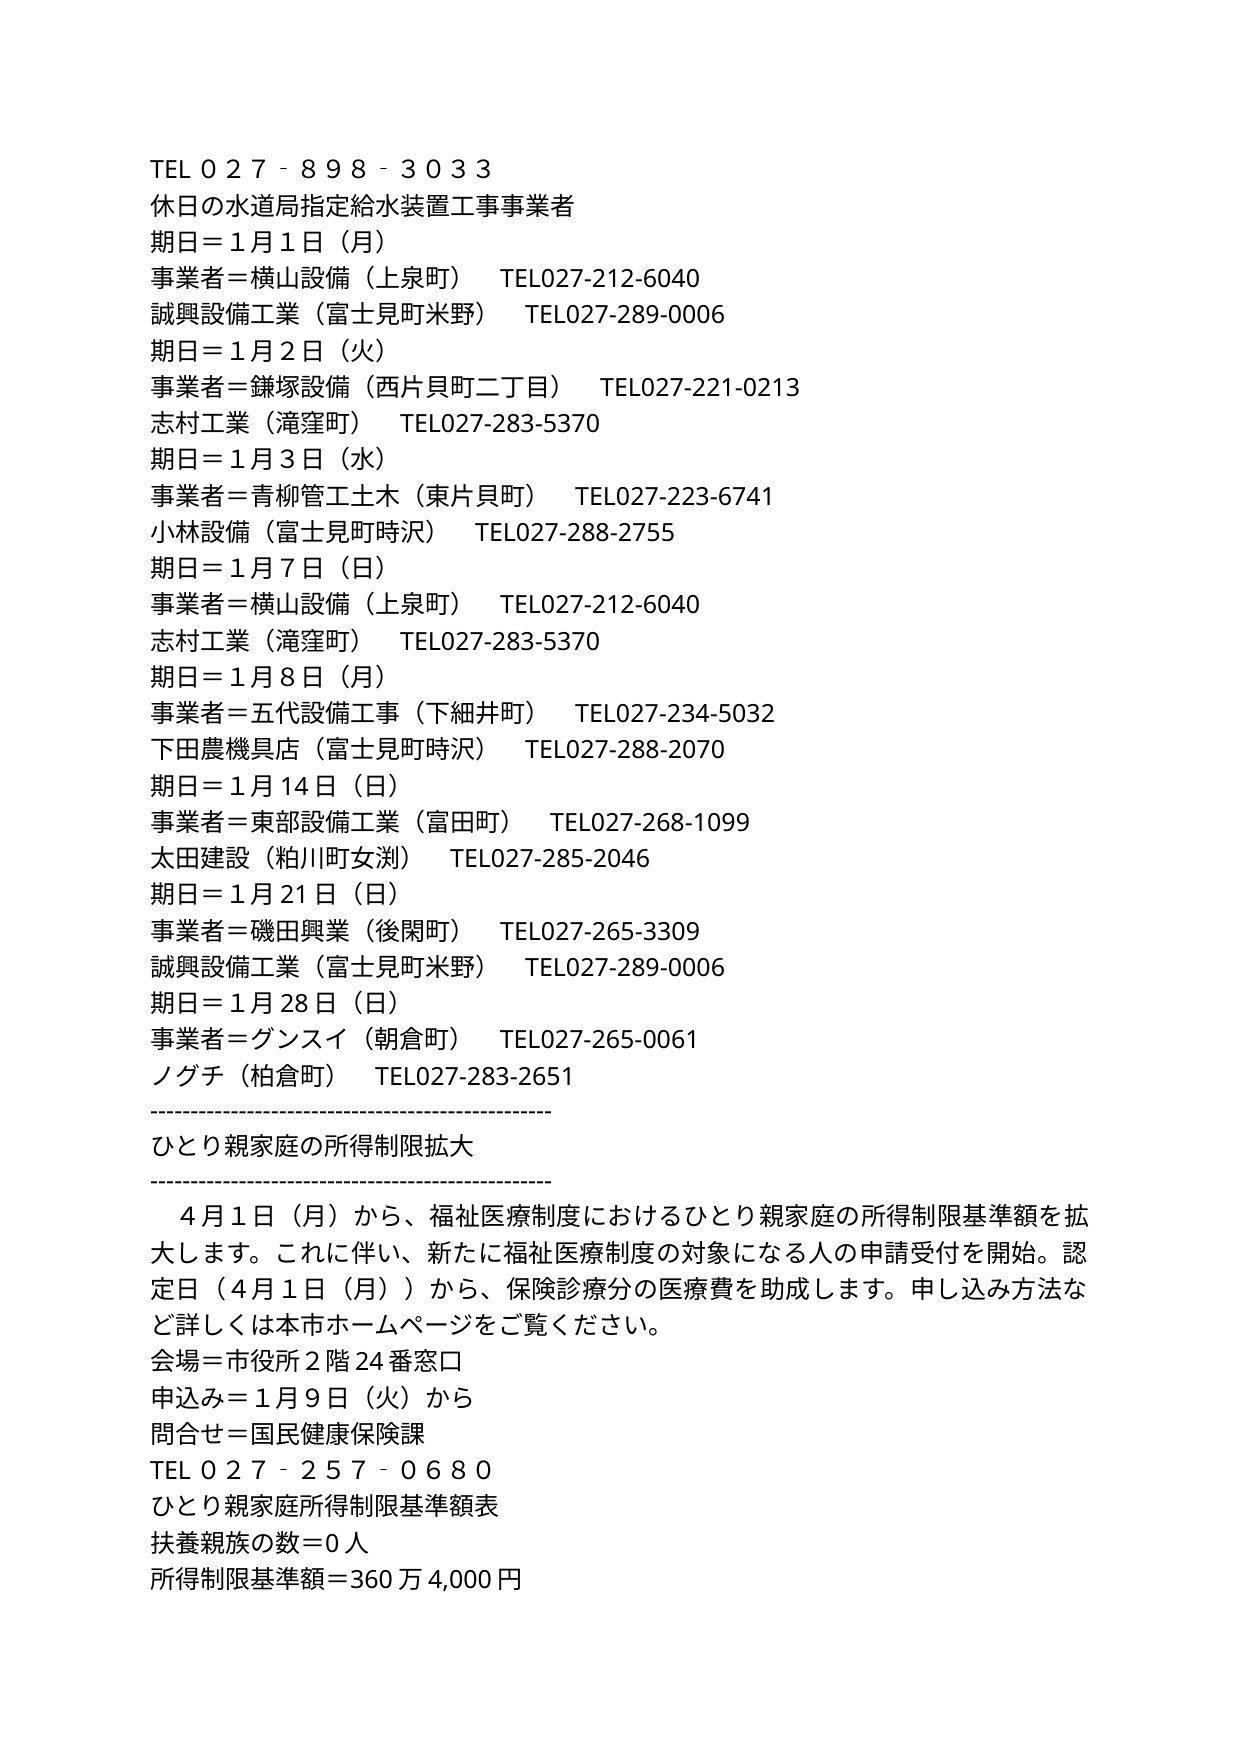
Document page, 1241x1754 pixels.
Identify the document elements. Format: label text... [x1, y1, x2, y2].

text ノグチ（柏倉町） TEL027-283-2651 [150, 1056, 1090, 1092]
text TEL０２７‐２５７‐０６８０ [150, 1451, 1090, 1487]
text 期日＝１月２日（火） [150, 331, 1090, 367]
text 志村工業（滝窪町） TEL027-283-5370 [150, 621, 1090, 657]
text 期日＝１月７日（日） [150, 549, 1090, 585]
text 期日＝１月３日（水） [150, 440, 1090, 476]
text 会場＝市役所２階24番窓口 [150, 1342, 1090, 1378]
text 事業者＝横山設備（上泉町） TEL027-212-6040 [150, 585, 1090, 621]
text 事業者＝青柳管工土木（東片貝町） TEL027-223-6741 [150, 476, 1090, 512]
text 志村工業（滝窪町） TEL027-283-5370 [150, 404, 1090, 440]
text 期日＝１月８日（月） [150, 657, 1090, 694]
text 事業者＝磯田興業（後閑町） TEL027-265-3309 [150, 911, 1090, 947]
text 問合せ＝国民健康保険課 [150, 1414, 1090, 1451]
text 事業者＝グンスイ（朝倉町） TEL027-265-0061 [150, 1020, 1090, 1056]
text 期日＝１月21日（日） [150, 875, 1090, 911]
text 期日＝１月28日（日） [150, 984, 1090, 1020]
text 事業者＝五代設備工事（下細井町） TEL027-234-5032 [150, 694, 1090, 730]
text 事業者＝横山設備（上泉町） TEL027-212-6040 [150, 259, 1090, 295]
text -------------------------------------------------- [150, 1092, 1090, 1127]
text 太田建設（粕川町女渕） TEL027-285-2046 [150, 839, 1090, 875]
text 誠興設備工業（富士見町米野） TEL027-289-0006 [150, 295, 1090, 331]
text 所得制限基準額＝360万4,000円 [150, 1559, 1090, 1596]
text ひとり親家庭所得制限基準額表 [150, 1487, 1090, 1523]
text 休日の水道局指定給水装置工事事業者 [150, 186, 1090, 222]
text ひとり親家庭の所得制限拡大 [150, 1127, 1090, 1163]
text 期日＝１月14日（日） [150, 766, 1090, 802]
text 事業者＝鎌塚設備（西片貝町二丁目） TEL027-221-0213 [150, 367, 1090, 404]
text 誠興設備工業（富士見町米野） TEL027-289-0006 [150, 947, 1090, 984]
text 下田農機具店（富士見町時沢） TEL027-288-2070 [150, 730, 1090, 766]
text ４月１日（月）から、福祉医療制度におけるひとり親家庭の所得制限基準額を拡大します。これに伴い、新たに福祉医療制度の対象になる人の申請受付を開始。認定日（４月１日（月））から、保険診療分の医療費を助成します。申し込み方法など詳しくは本市ホームページをご覧ください。 [150, 1197, 1090, 1342]
text TEL０２７‐８９８‐３０３３ [150, 150, 1090, 186]
text 申込み＝１月９日（火）から [150, 1378, 1090, 1414]
text 小林設備（富士見町時沢） TEL027-288-2755 [150, 512, 1090, 549]
text -------------------------------------------------- [150, 1163, 1090, 1197]
text 扶養親族の数＝0人 [150, 1523, 1090, 1559]
text 事業者＝東部設備工業（富田町） TEL027-268-1099 [150, 802, 1090, 839]
text 期日＝１月１日（月） [150, 222, 1090, 259]
